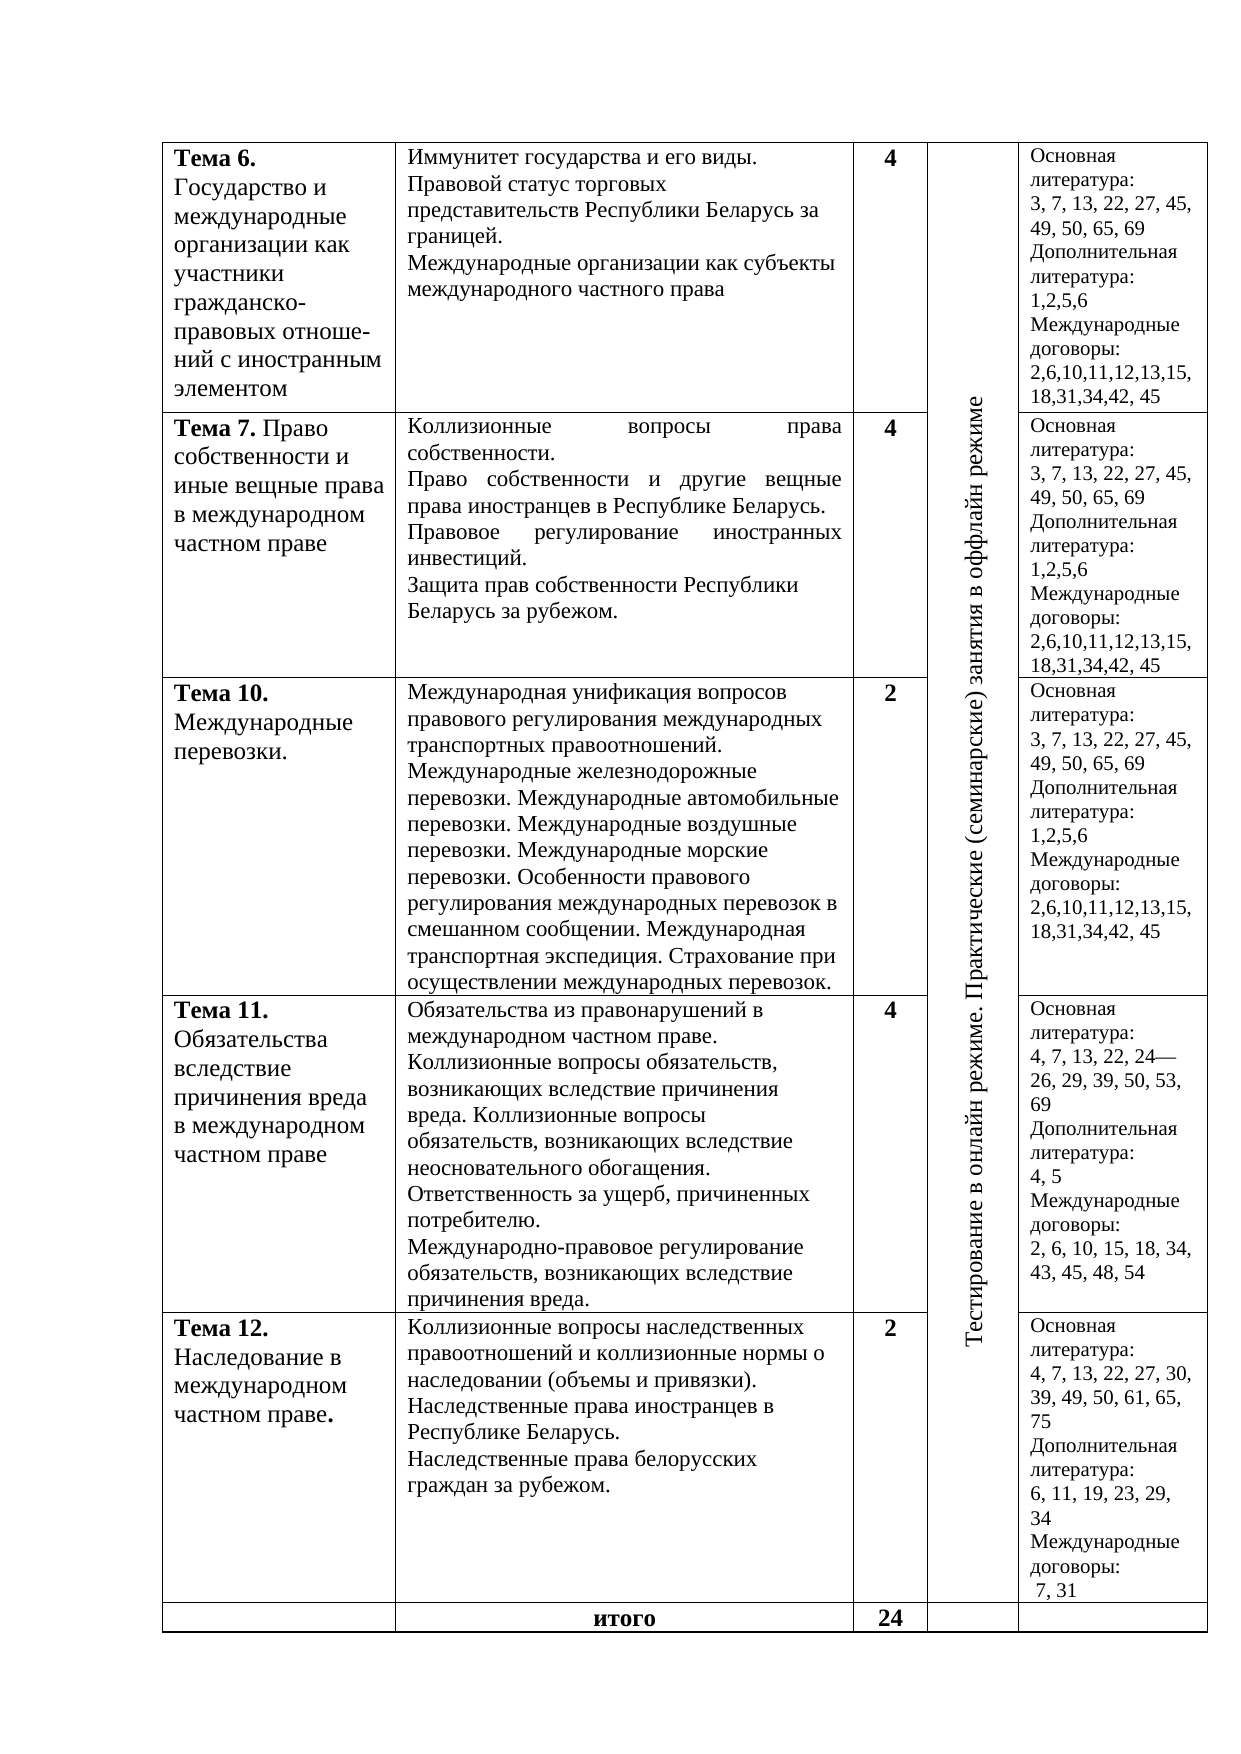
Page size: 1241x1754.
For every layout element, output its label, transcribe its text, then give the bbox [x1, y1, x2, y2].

table_cell [1019, 1603, 1207, 1631]
table_cell Тема 11. Обязательства вследствие причинения вреда в международном частном праве [163, 996, 395, 1312]
table_header Тема 6. Государство и международные организации как участники гражданско-правовых отноше-ний с иностранным элементом [163, 143, 395, 412]
table_header Основная литература: 3, 7, 13, 22, 27, 45, 49, 50, 65, 69 Дополнительная литература: 1,2,5,6 Международные договоры: 2,6,10,11,12,13,15,18,31,34,42, 45 [1019, 143, 1207, 412]
table_cell Международная унификация вопросов правового регулирования международных транспортных правоотношений. Международные железнодорожные перевозки. Международные автомобильные перевозки. Международные воздушные перевозки. Международные морские перевозки. Особенности правового регулирования международных перевозок в смешанном сообщении. Международная транспортная экспедиция. Страхование при осуществлении международных перевозок. [396, 678, 853, 994]
table_header Иммунитет государства и его виды. Правовой статус торговых представительств Республики Беларусь за границей. Международные организации как субъекты международного частного права [396, 143, 853, 412]
table_cell 4 [854, 413, 927, 677]
table_cell [928, 1603, 1018, 1631]
table_cell Тема 7. Право собственности и иные вещные права в международном частном праве [163, 413, 395, 677]
table_cell Тема 10. Международные перевозки. [163, 678, 395, 994]
table_cell Коллизионные вопросы права собственности. Право собственности и другие вещные права иностранцев в Республике Беларусь. Правовое регулирование иностранных инвестиций. Защита прав собственности Республики Беларусь за рубежом. [396, 413, 853, 677]
table_cell 2 [854, 678, 927, 994]
table_cell Основная литература: 4, 7, 13, 22, 24— 26, 29, 39, 50, 53, 69 Дополнительная литература: 4, 5 Международные договоры: 2, 6, 10, 15, 18, 34, 43, 45, 48, 54 [1019, 996, 1207, 1312]
table_header Тестирование в онлайн режиме. Практические (семинарские) занятия в оффлайн режиме [928, 143, 1018, 1602]
table_cell [163, 1603, 395, 1631]
table_cell Коллизионные вопросы наследственных правоотношений и коллизионные нормы о наследовании (объемы и привязки). Наследственные права иностранцев в Республике Беларусь. Наследственные права белорусских граждан за рубежом. [396, 1313, 853, 1602]
table_cell Основная литература: 4, 7, 13, 22, 27, 30, 39, 49, 50, 61, 65, 75 Дополнительная литература: 6, 11, 19, 23, 29, 34 Международные договоры: 7, 31 [1019, 1313, 1207, 1602]
table_cell 4 [854, 996, 927, 1312]
table_cell 2 [854, 1313, 927, 1602]
table_header 4 [854, 143, 927, 412]
table_cell 24 [854, 1603, 927, 1631]
table_cell Обязательства из правонарушений в международном частном праве. Коллизионные вопросы обязательств, возникающих вследствие причинения вреда. Коллизионные вопросы обязательств, возникающих вследствие неосновательного обогащения. Ответственность за ущерб, причиненных потребителю. Международно-правовое регулирование обязательств, возникающих вследствие причинения вреда. [396, 996, 853, 1312]
table_cell Тема 12. Наследование в международном частном праве. [163, 1313, 395, 1602]
table_cell итого [396, 1603, 853, 1631]
